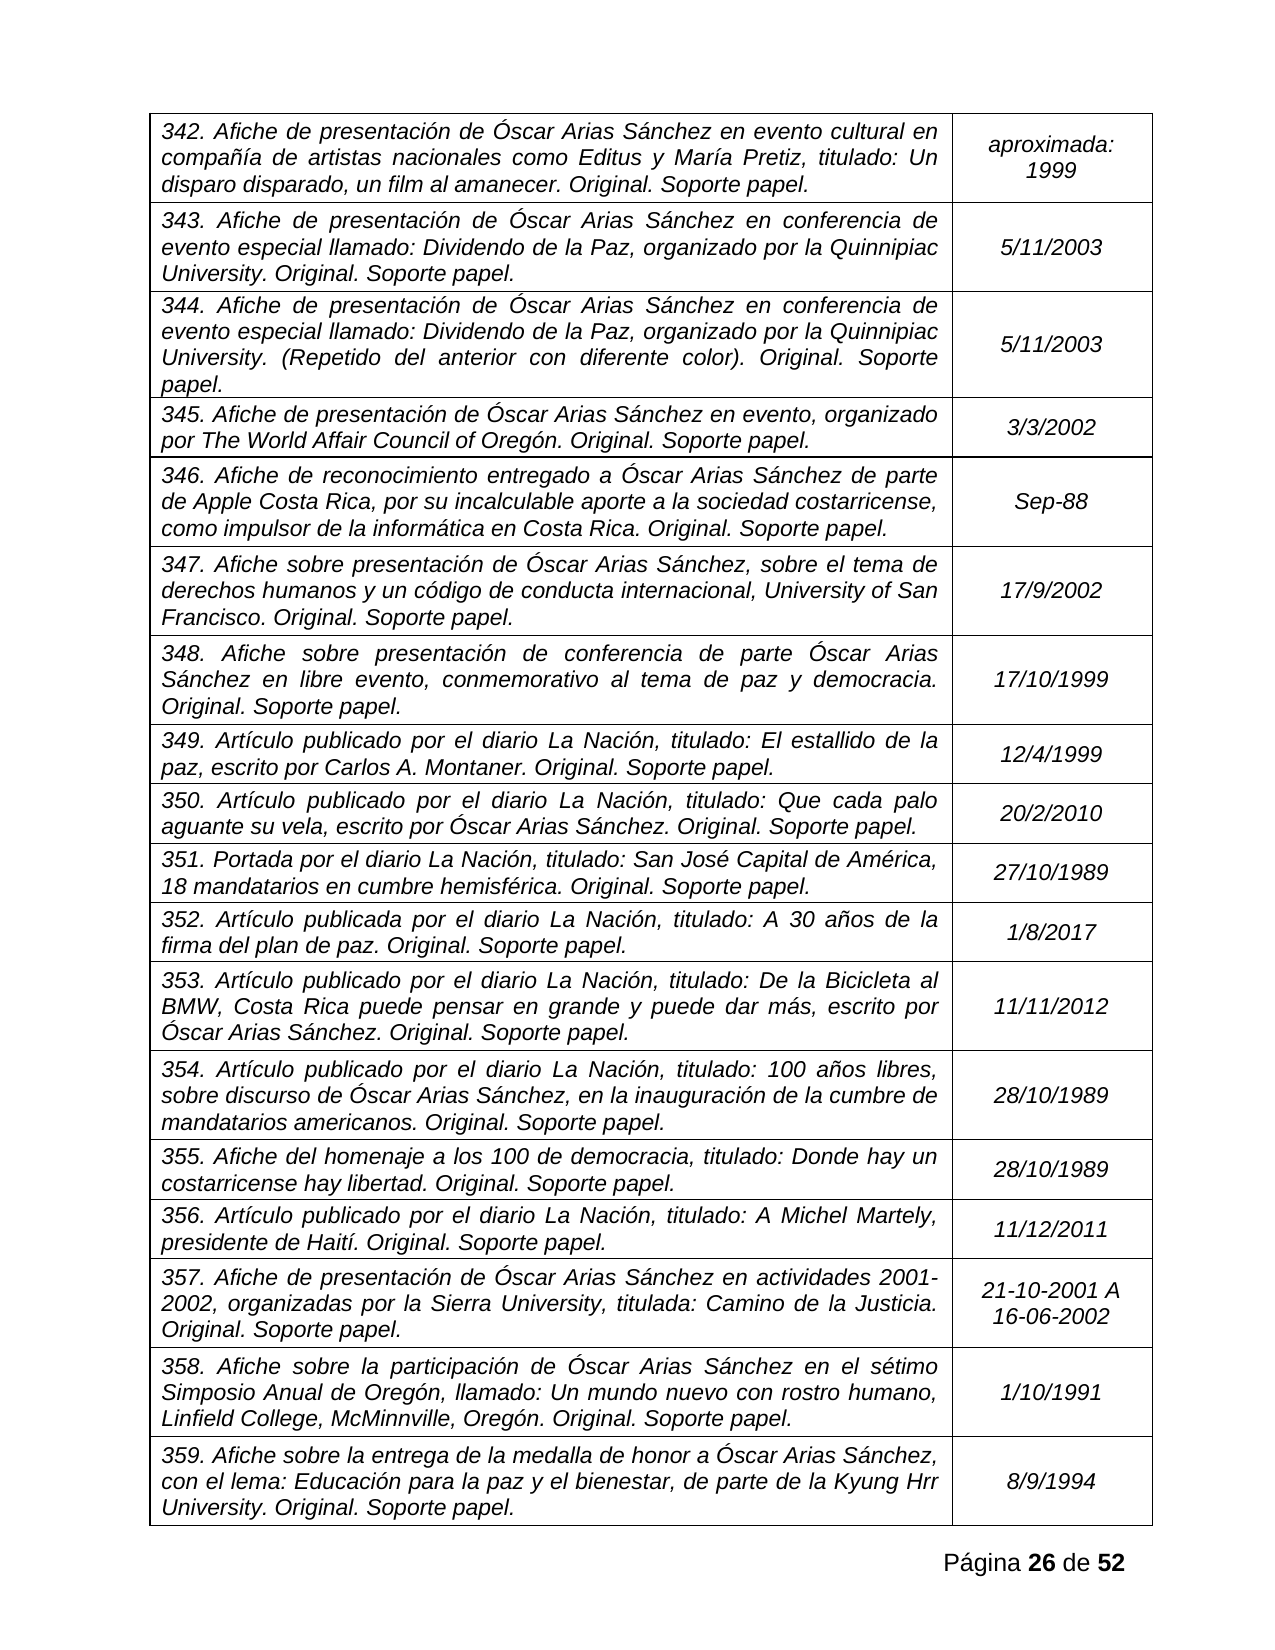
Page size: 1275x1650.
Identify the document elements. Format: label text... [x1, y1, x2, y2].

table_cell 17/10/1999 [953, 636, 1152, 724]
table_cell 8/9/1994 [953, 1437, 1152, 1525]
table_cell 344. Afiche de presentación de Óscar Arias Sánchez en conferencia de evento especial llamado: Dividendo de la Paz, organizado por la Quinnipiac University. (Repetido del anterior con diferente color). Original. Soporte papel. [151, 292, 952, 397]
table_cell 11/12/2011 [953, 1200, 1152, 1258]
table_cell 354. Artículo publicado por el diario La Nación, titulado: 100 años libres, sobre discurso de Óscar Arias Sánchez, en la inauguración de la cumbre de mandatarios americanos. Original. Soporte papel. [151, 1051, 952, 1139]
table_cell 343. Afiche de presentación de Óscar Arias Sánchez en conferencia de evento especial llamado: Dividendo de la Paz, organizado por la Quinnipiac University. Original. Soporte papel. [151, 203, 952, 291]
table_cell 1/8/2017 [953, 903, 1152, 961]
table_cell 357. Afiche de presentación de Óscar Arias Sánchez en actividades 2001-2002, organizadas por la Sierra University, titulada: Camino de la Justicia. Original. Soporte papel. [151, 1259, 952, 1347]
table_cell 347. Afiche sobre presentación de Óscar Arias Sánchez, sobre el tema de derechos humanos y un código de conducta internacional, University of San Francisco. Original. Soporte papel. [151, 547, 952, 634]
table_cell 5/11/2003 [953, 203, 1152, 291]
table_cell 1/10/1991 [953, 1348, 1152, 1436]
table_cell 348. Afiche sobre presentación de conferencia de parte Óscar Arias Sánchez en libre evento, conmemorativo al tema de paz y democracia. Original. Soporte papel. [151, 636, 952, 724]
table_cell 21-10-2001 A 16-06-2002 [953, 1259, 1152, 1347]
table_cell 5/11/2003 [953, 292, 1152, 397]
table_cell 11/11/2012 [953, 962, 1152, 1050]
table_cell 346. Afiche de reconocimiento entregado a Óscar Arias Sánchez de parte de Apple Costa Rica, por su incalculable aporte a la sociedad costarricense, como impulsor de la informática en Costa Rica. Original. Soporte papel. [151, 458, 952, 546]
table_cell aproximada: 1999 [953, 114, 1152, 202]
table_cell 358. Afiche sobre la participación de Óscar Arias Sánchez en el sétimo Simposio Anual de Oregón, llamado: Un mundo nuevo con rostro humano, Linfield College, McMinnville, Oregón. Original. Soporte papel. [151, 1348, 952, 1436]
table_cell 350. Artículo publicado por el diario La Nación, titulado: Que cada palo aguante su vela, escrito por Óscar Arias Sánchez. Original. Soporte papel. [151, 784, 952, 842]
table_cell Sep-88 [953, 458, 1152, 546]
table_cell 345. Afiche de presentación de Óscar Arias Sánchez en evento, organizado por The World Affair Council of Oregón. Original. Soporte papel. [151, 398, 952, 456]
table_cell 342. Afiche de presentación de Óscar Arias Sánchez en evento cultural en compañía de artistas nacionales como Editus y María Pretiz, titulado: Un disparo disparado, un film al amanecer. Original. Soporte papel. [151, 114, 952, 202]
table_cell 17/9/2002 [953, 547, 1152, 634]
table_cell 359. Afiche sobre la entrega de la medalla de honor a Óscar Arias Sánchez, con el lema: Educación para la paz y el bienestar, de parte de la Kyung Hrr University. Original. Soporte papel. [151, 1437, 952, 1525]
table_cell 12/4/1999 [953, 725, 1152, 783]
table_cell 349. Artículo publicado por el diario La Nación, titulado: El estallido de la paz, escrito por Carlos A. Montaner. Original. Soporte papel. [151, 725, 952, 783]
table_cell 20/2/2010 [953, 784, 1152, 842]
table_cell 352. Artículo publicada por el diario La Nación, titulado: A 30 años de la firma del plan de paz. Original. Soporte papel. [151, 903, 952, 961]
table_cell 27/10/1989 [953, 844, 1152, 902]
table_cell 3/3/2002 [953, 398, 1152, 456]
table_cell 356. Artículo publicado por el diario La Nación, titulado: A Michel Martely, presidente de Haití. Original. Soporte papel. [151, 1200, 952, 1258]
table_cell 351. Portada por el diario La Nación, titulado: San José Capital de América, 18 mandatarios en cumbre hemisférica. Original. Soporte papel. [151, 844, 952, 902]
table_cell 355. Afiche del homenaje a los 100 de democracia, titulado: Donde hay un costarricense hay libertad. Original. Soporte papel. [151, 1140, 952, 1199]
table_cell 353. Artículo publicado por el diario La Nación, titulado: De la Bicicleta al BMW, Costa Rica puede pensar en grande y puede dar más, escrito por Óscar Arias Sánchez. Original. Soporte papel. [151, 962, 952, 1050]
table_cell 28/10/1989 [953, 1051, 1152, 1139]
table_cell 28/10/1989 [953, 1140, 1152, 1199]
